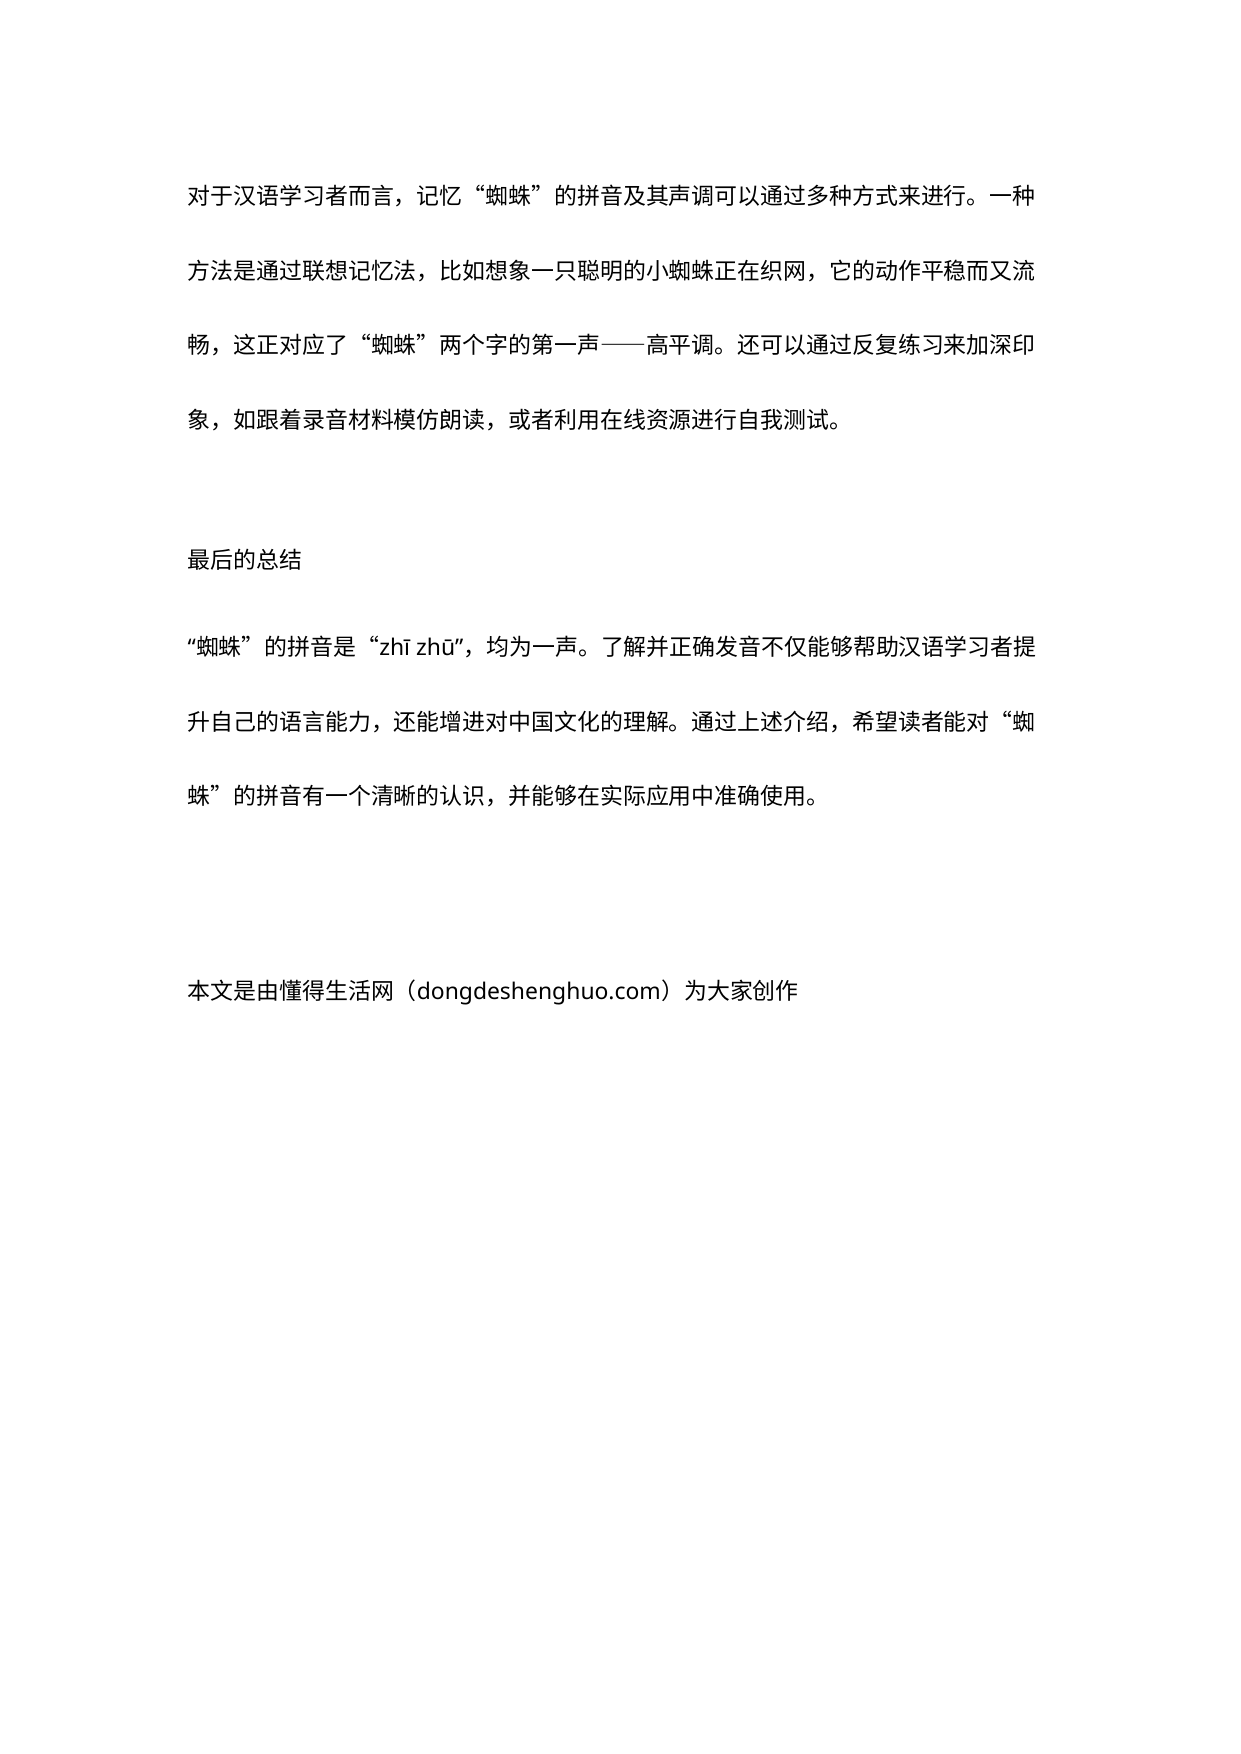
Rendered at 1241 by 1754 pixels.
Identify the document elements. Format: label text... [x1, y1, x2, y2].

text 本文是由懂得生活网（dongdeshenghuo.com）为大家创作 [187, 957, 1053, 1022]
text 对于汉语学习者而言，记忆“蜘蛛”的拼音及其声调可以通过多种方式来进行。一种方法是通过联想记忆法，比如想象一只聪明的小蜘蛛正在织网，它的动作平稳而又流畅，这正对应了“蜘蛛”两个字的第一声——高平调。还可以通过反复练习来加深印象，如跟着录音材料模仿朗读，或者利用在线资源进行自我测试。 [187, 162, 1053, 451]
text 最后的总结 [187, 526, 1053, 591]
text “蜘蛛”的拼音是“zhī zhū”，均为一声。了解并正确发音不仅能够帮助汉语学习者提升自己的语言能力，还能增进对中国文化的理解。通过上述介绍，希望读者能对“蜘蛛”的拼音有一个清晰的认识，并能够在实际应用中准确使用。 [187, 613, 1053, 827]
